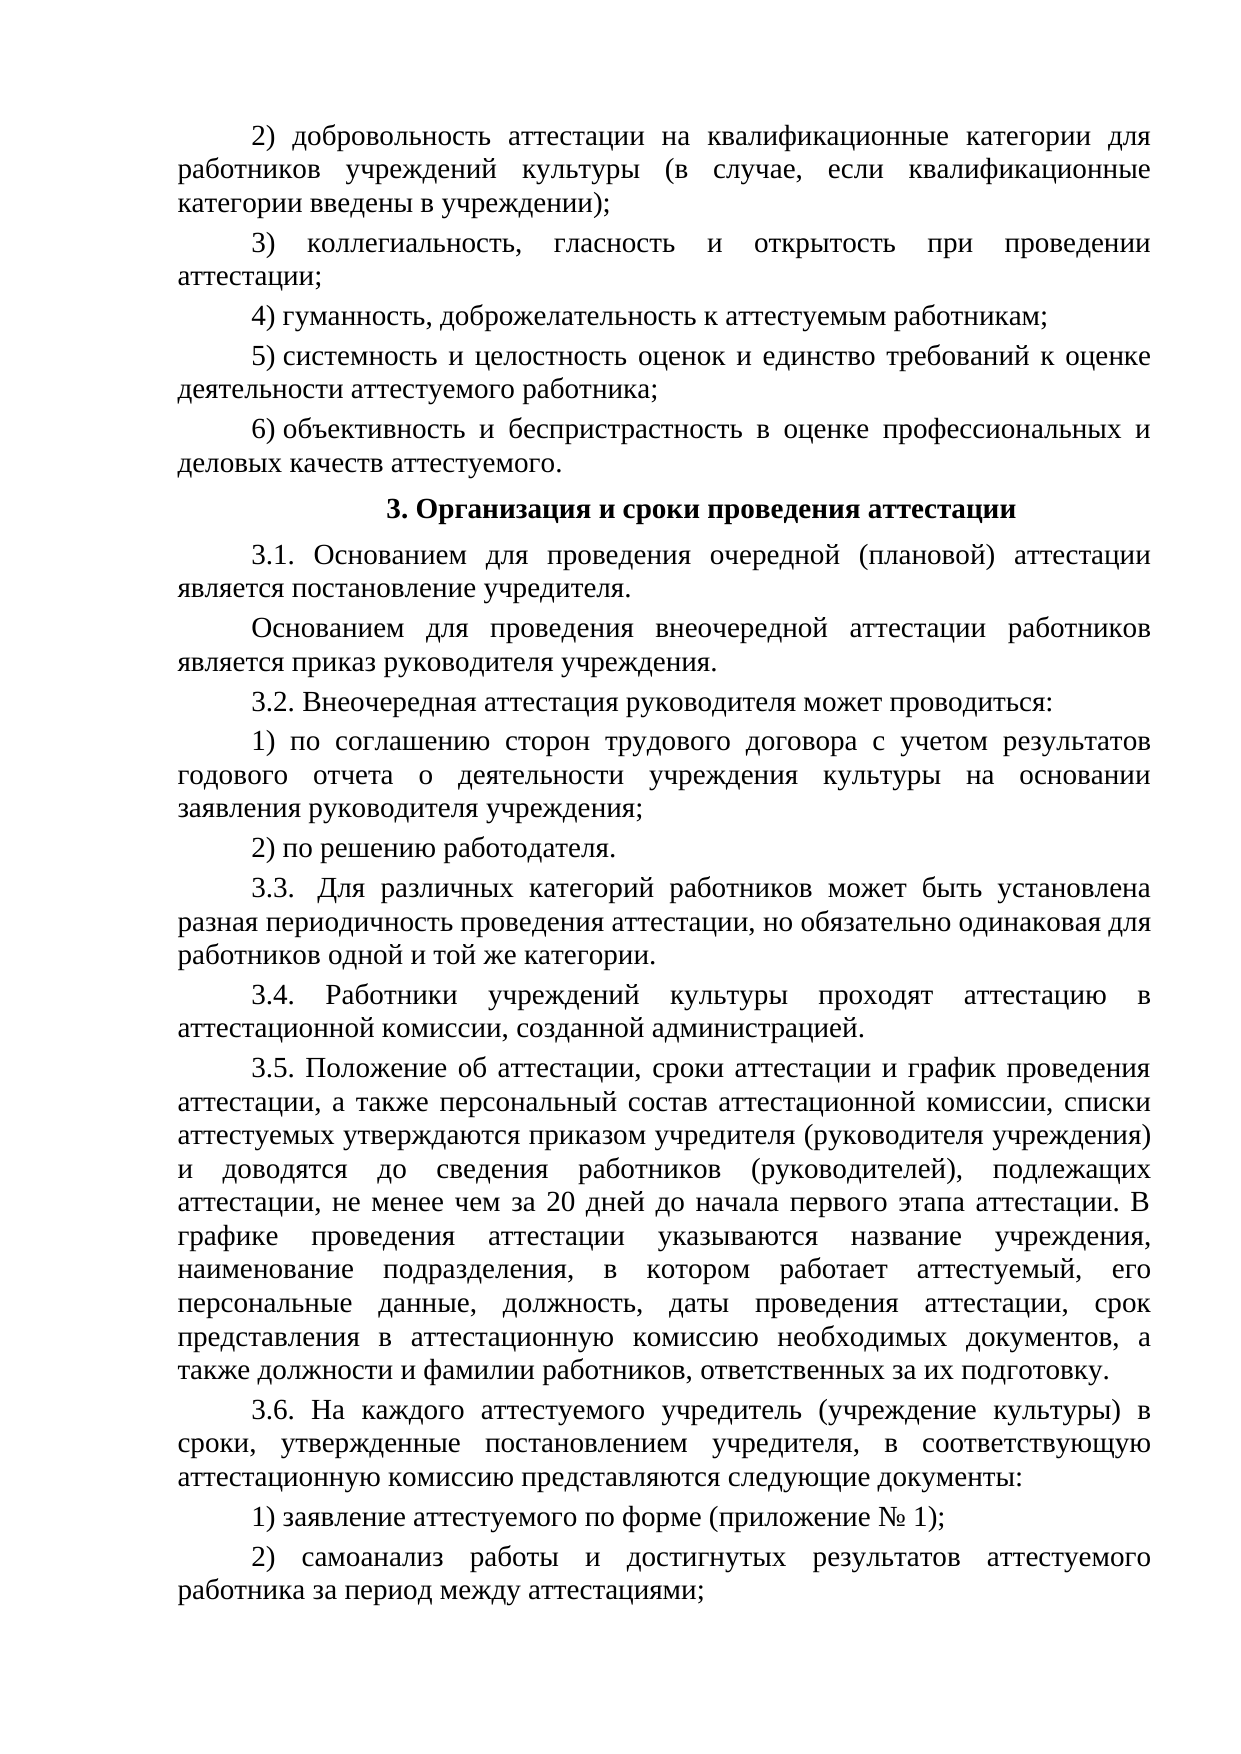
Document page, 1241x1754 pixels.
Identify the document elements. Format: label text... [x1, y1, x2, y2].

text 3.4. Работники учреждений культуры проходят аттестацию в аттестационной комиссии, созданной администрацией. [177, 977, 1152, 1044]
list 2) по решению работодателя. [177, 830, 1152, 864]
text 3.6. На каждого аттестуемого учредитель (учреждение культуры) в сроки, утвержденные постановлением учредителя, в соответствующую аттестационную комиссию представляются следующие документы: [177, 1392, 1152, 1493]
text 2) добровольность аттестации на квалификационные категории для работников учреждений культуры (в случае, если квалификационные категории введены в учреждении); [177, 118, 1152, 219]
text 3.3. Для различных категорий работников может быть установлена разная периодичность проведения аттестации, но обязательно одинаковая для работников одной и той же категории. [177, 870, 1152, 971]
list 1) по соглашению сторон трудового договора с учетом результатов годового отчета о деятельности учреждения культуры на основании заявления руководителя учреждения; [177, 723, 1152, 824]
text 3) коллегиальность, гласность и открытость при проведении аттестации; [177, 225, 1152, 292]
text 4) гуманность, доброжелательность к аттестуемым работникам; [177, 298, 1152, 332]
text 5) системность и целостность оценок и единство требований к оценке деятельности аттестуемого работника; [177, 338, 1152, 405]
text 3. Организация и сроки проведения аттестации [177, 491, 1152, 524]
text 2) самоанализ работы и достигнутых результатов аттестуемого работника за период между аттестациями; [177, 1539, 1152, 1606]
text 1) заявление аттестуемого по форме (приложение № 1); [177, 1499, 1152, 1532]
text 3.5. Положение об аттестации, сроки аттестации и график проведения аттестации, а также персональный состав аттестационной комиссии, списки аттестуемых утверждаются приказом учредителя (руководителя учреждения) и доводятся до сведения работников (руководителей), подлежащих аттестации, не менее чем за 20 дней до начала первого этапа аттестации. В графике проведения аттестации указываются название учреждения, наименование подразделения, в котором работает аттестуемый, его персональные данные, должность, даты проведения аттестации, срок представления в аттестационную комиссию необходимых документов, а также должности и фамилии работников, ответственных за их подготовку. [177, 1050, 1152, 1386]
text 3.1. Основанием для проведения очередной (плановой) аттестации является постановление учредителя. [177, 537, 1152, 604]
list 3.2. Внеочередная аттестация руководителя может проводиться: [251, 684, 1152, 717]
text 6) объективность и беспристрастность в оценке профессиональных и деловых качеств аттестуемого. [177, 411, 1152, 478]
text Основанием для проведения внеочередной аттестации работников является приказ руководителя учреждения. [177, 610, 1152, 677]
